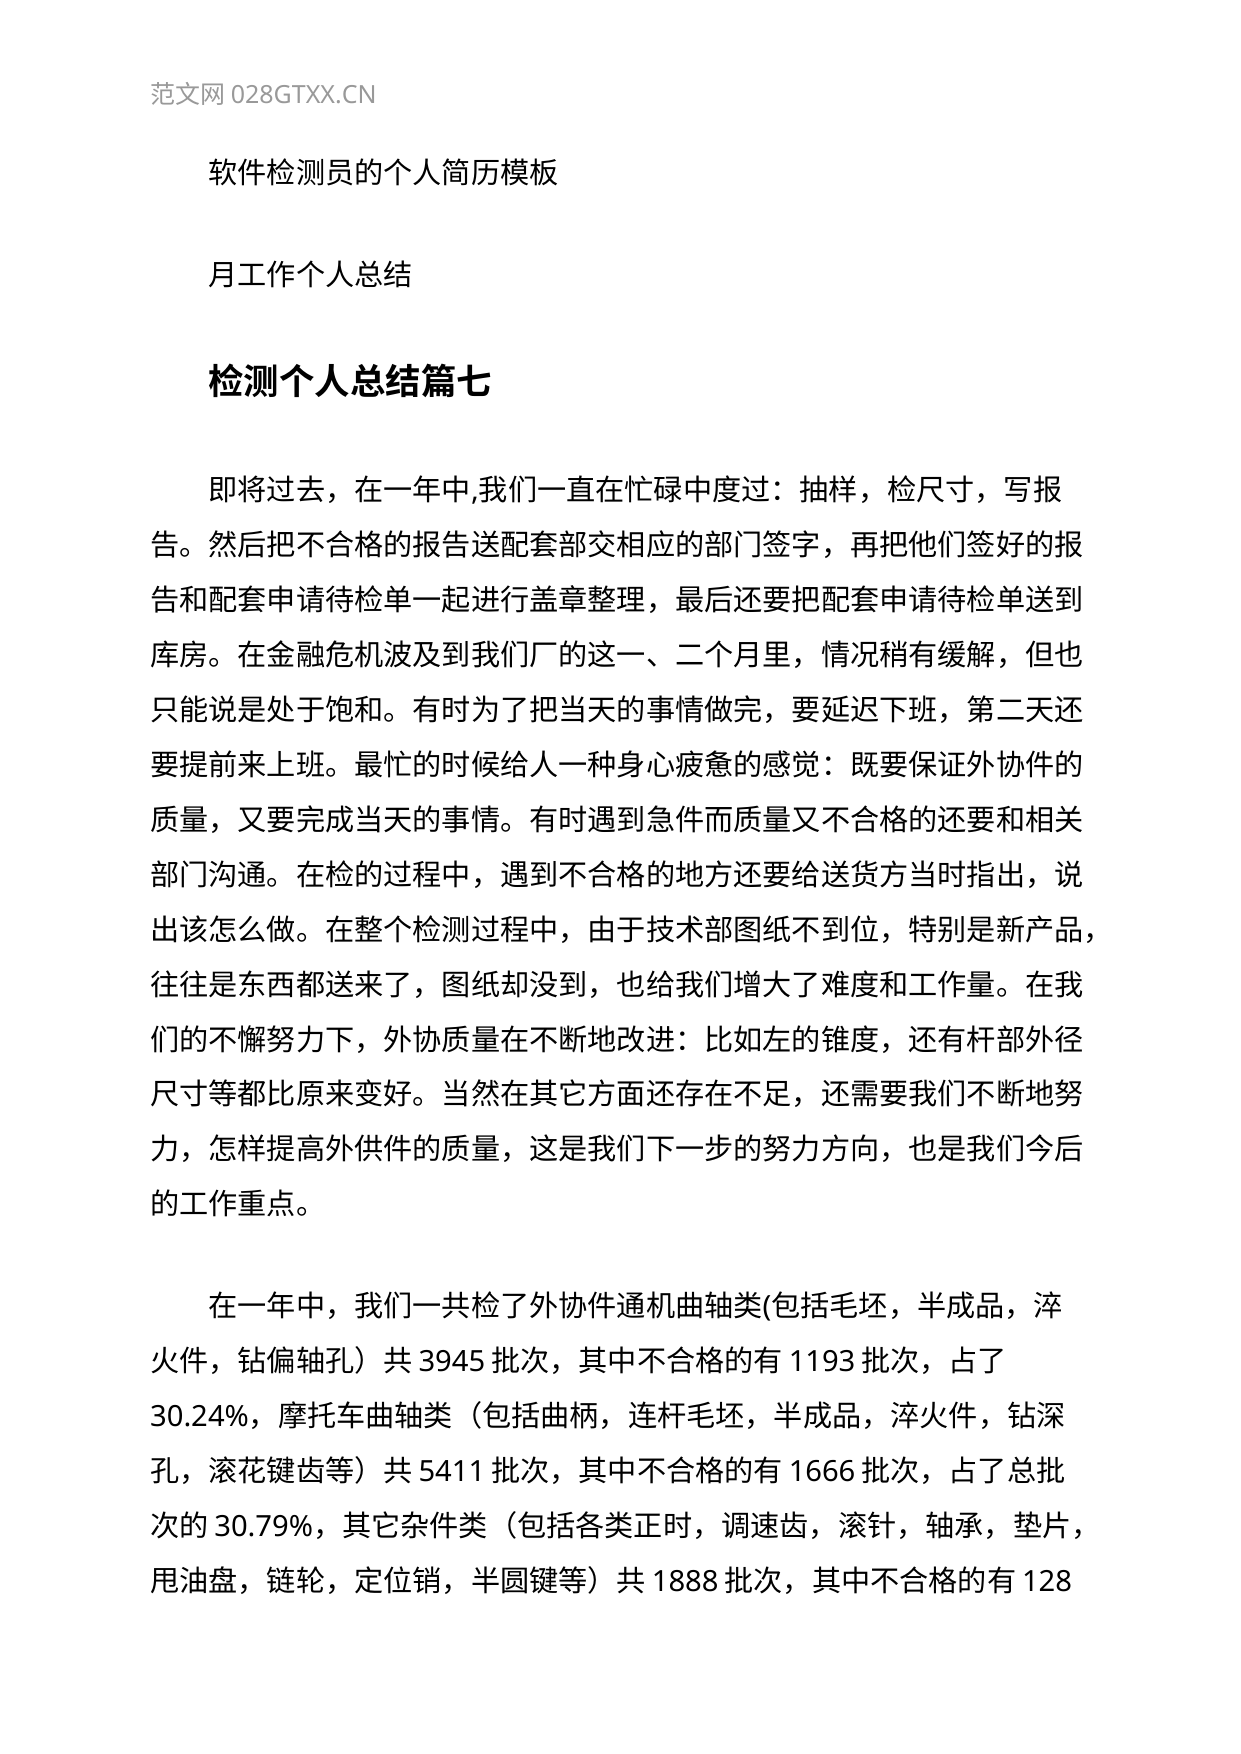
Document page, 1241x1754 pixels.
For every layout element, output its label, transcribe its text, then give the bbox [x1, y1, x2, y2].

text 即将过去，在一年中,我们一直在忙碌中度过：抽样，检尺寸，写报告。然后把不合格的报告送配套部交相应的部门签字，再把他们签好的报告和配套申请待检单一起进行盖章整理，最后还要把配套申请待检单送到库房。在金融危机波及到我们厂的这一、二个月里，情况稍有缓解，但也只能说是处于饱和。有时为了把当天的事情做完，要延迟下班，第二天还要提前来上班。最忙的时候给人一种身心疲惫的感觉：既要保证外协件的质量，又要完成当天的事情。有时遇到急件而质量又不合格的还要和相关部门沟通。在检的过程中，遇到不合格的地方还要给送货方当时指出，说出该怎么做。在整个检测过程中，由于技术部图纸不到位，特别是新产品，往往是东西都送来了，图纸却没到，也给我们增大了难度和工作量。在我们的不懈努力下，外协质量在不断地改进：比如左的锥度，还有杆部外径尺寸等都比原来变好。当然在其它方面还存在不足，还需要我们不断地努力，怎样提高外供件的质量，这是我们下一步的努力方向，也是我们今后的工作重点。 [150, 467, 1090, 1223]
text 月工作个人总结 [150, 252, 1090, 294]
text 检测个人总结篇七 [150, 353, 1090, 405]
text 软件检测员的个人简历模板 [150, 150, 1090, 192]
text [150, 1282, 1090, 1600]
